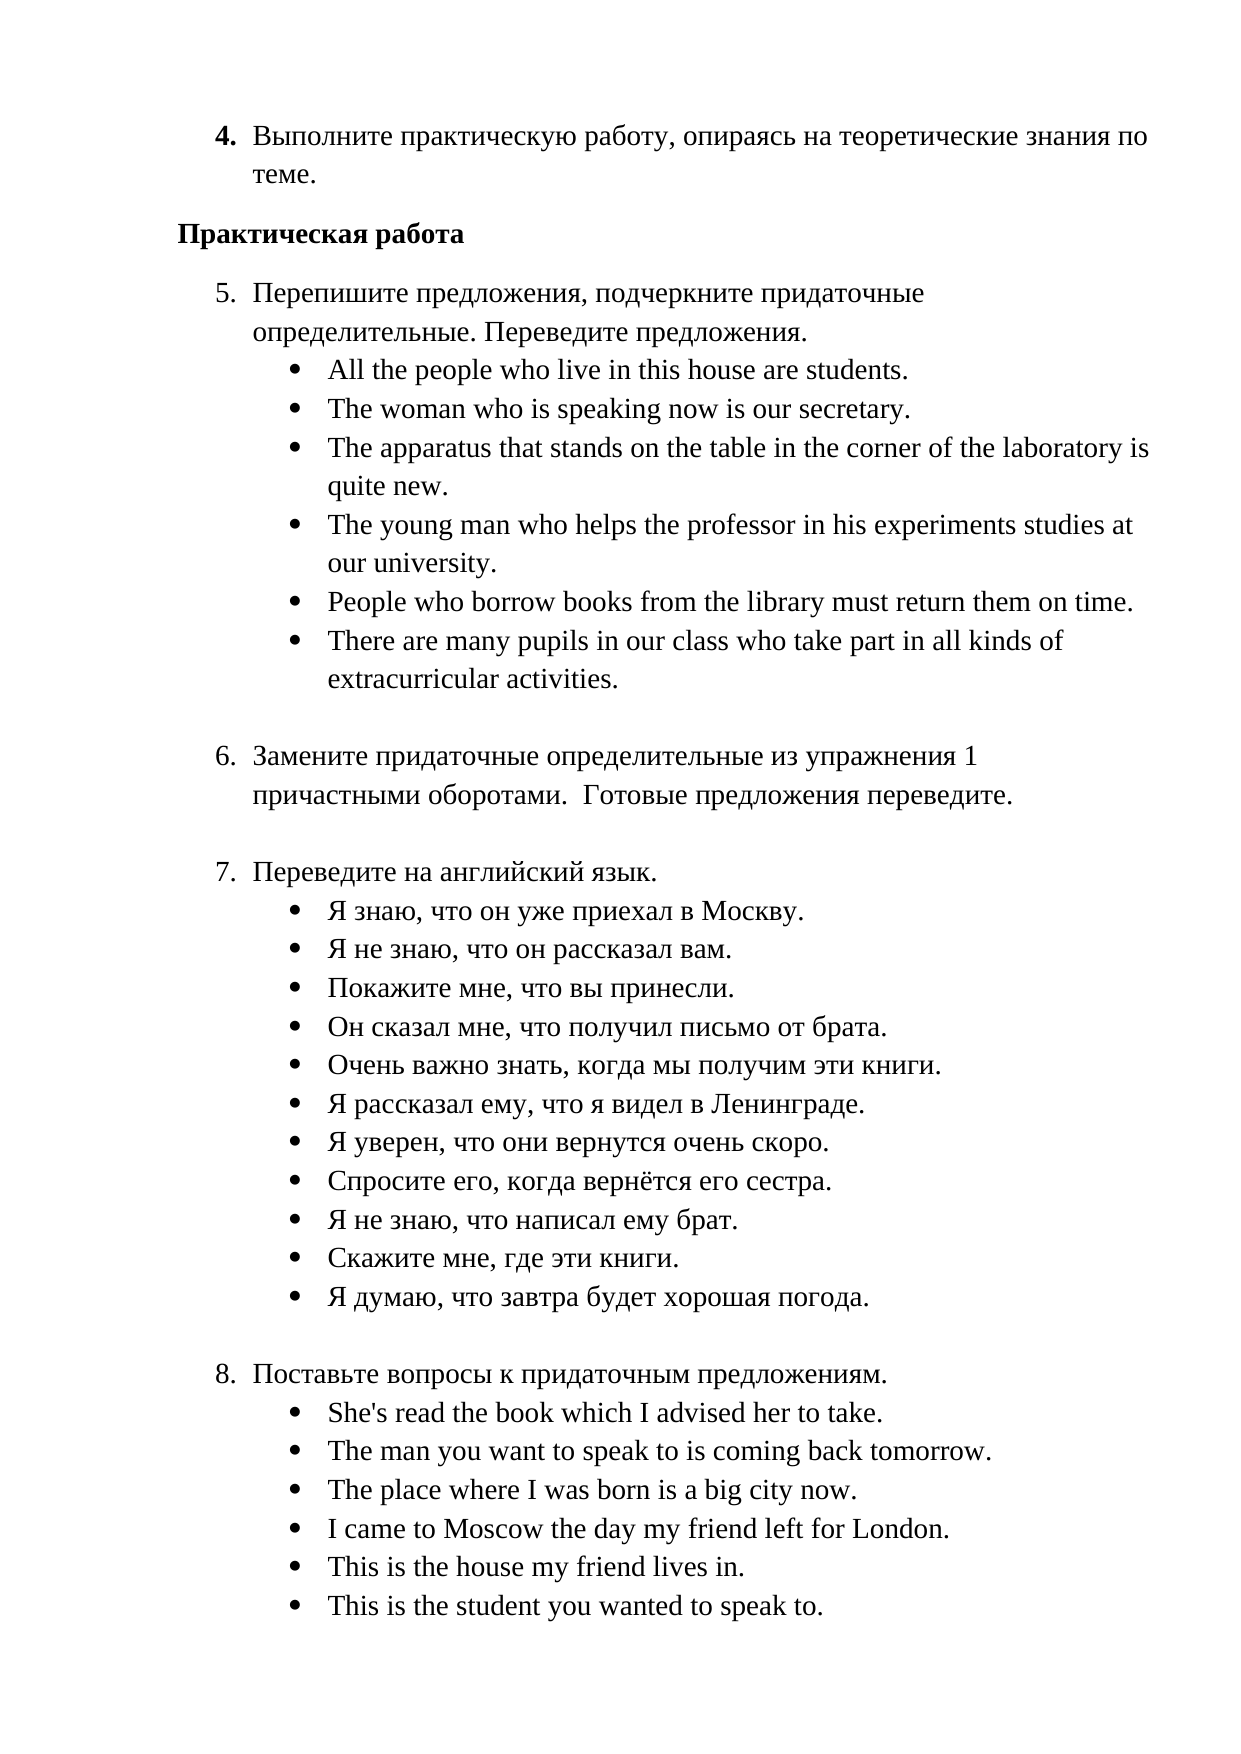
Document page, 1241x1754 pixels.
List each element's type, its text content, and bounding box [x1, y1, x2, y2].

list Я думаю, что завтра будет хорошая погода. [290, 1279, 1152, 1313]
list Я рассказал ему, что я видел в Ленинграде. [290, 1086, 1152, 1119]
list I came to the day my friend left for . [290, 1511, 1152, 1544]
list The place where I was born is a big city now. [290, 1472, 1152, 1506]
list Перепишите предложения, подчеркните придаточные определительные. Переведите предложения. [215, 275, 1152, 347]
text Практическая работа [177, 216, 1152, 249]
list People who borrow books from the library must return them on time. [290, 584, 1152, 618]
list The young man who helps the professor in his experiments studies at our university. [290, 507, 1152, 579]
list Он сказал мне, что получил письмо от брата. [290, 1009, 1152, 1042]
list The apparatus that stands on the table in the corner of the laboratory is quite new. [290, 430, 1152, 502]
list This is the house my friend lives in. [290, 1549, 1152, 1583]
list Поставьте вопросы к придаточным предложениям. [215, 1356, 1152, 1390]
list Выполните практическую работу, опираясь на теоретические знания по теме. [215, 118, 1152, 190]
list Я не знаю, что написал ему брат. [290, 1202, 1152, 1236]
list The man you want to speak to is coming back tomorrow. [290, 1433, 1152, 1467]
list All the people who live in this house are students. [290, 352, 1152, 386]
list Покажите мне, что вы принесли. [290, 970, 1152, 1004]
list There are many pupils in our class who take part in all kinds of extracurricular activities. [290, 623, 1152, 695]
list She's read the book which I advised her to take. [290, 1395, 1152, 1428]
list Переведите на английский язык. [215, 854, 1152, 888]
list Замените придаточные определительные из упражнения 1 причастными оборотами. Готовые предложения переведите. [215, 738, 1152, 811]
list This is the student you wanted to speak to. [290, 1588, 1152, 1622]
list The woman who is speaking now is our secretary. [290, 391, 1152, 425]
list Спросите его, когда вернётся его сестра. [290, 1163, 1152, 1197]
list Скажите мне, где эти книги. [290, 1241, 1152, 1274]
list Я знаю, что он уже приехал в Москву. [290, 893, 1152, 926]
list Очень важно знать, когда мы получим эти книги. [290, 1047, 1152, 1081]
list Я уверен, что они вернутся очень скоро. [290, 1124, 1152, 1158]
list Я не знаю, что он рассказал вам. [290, 931, 1152, 965]
